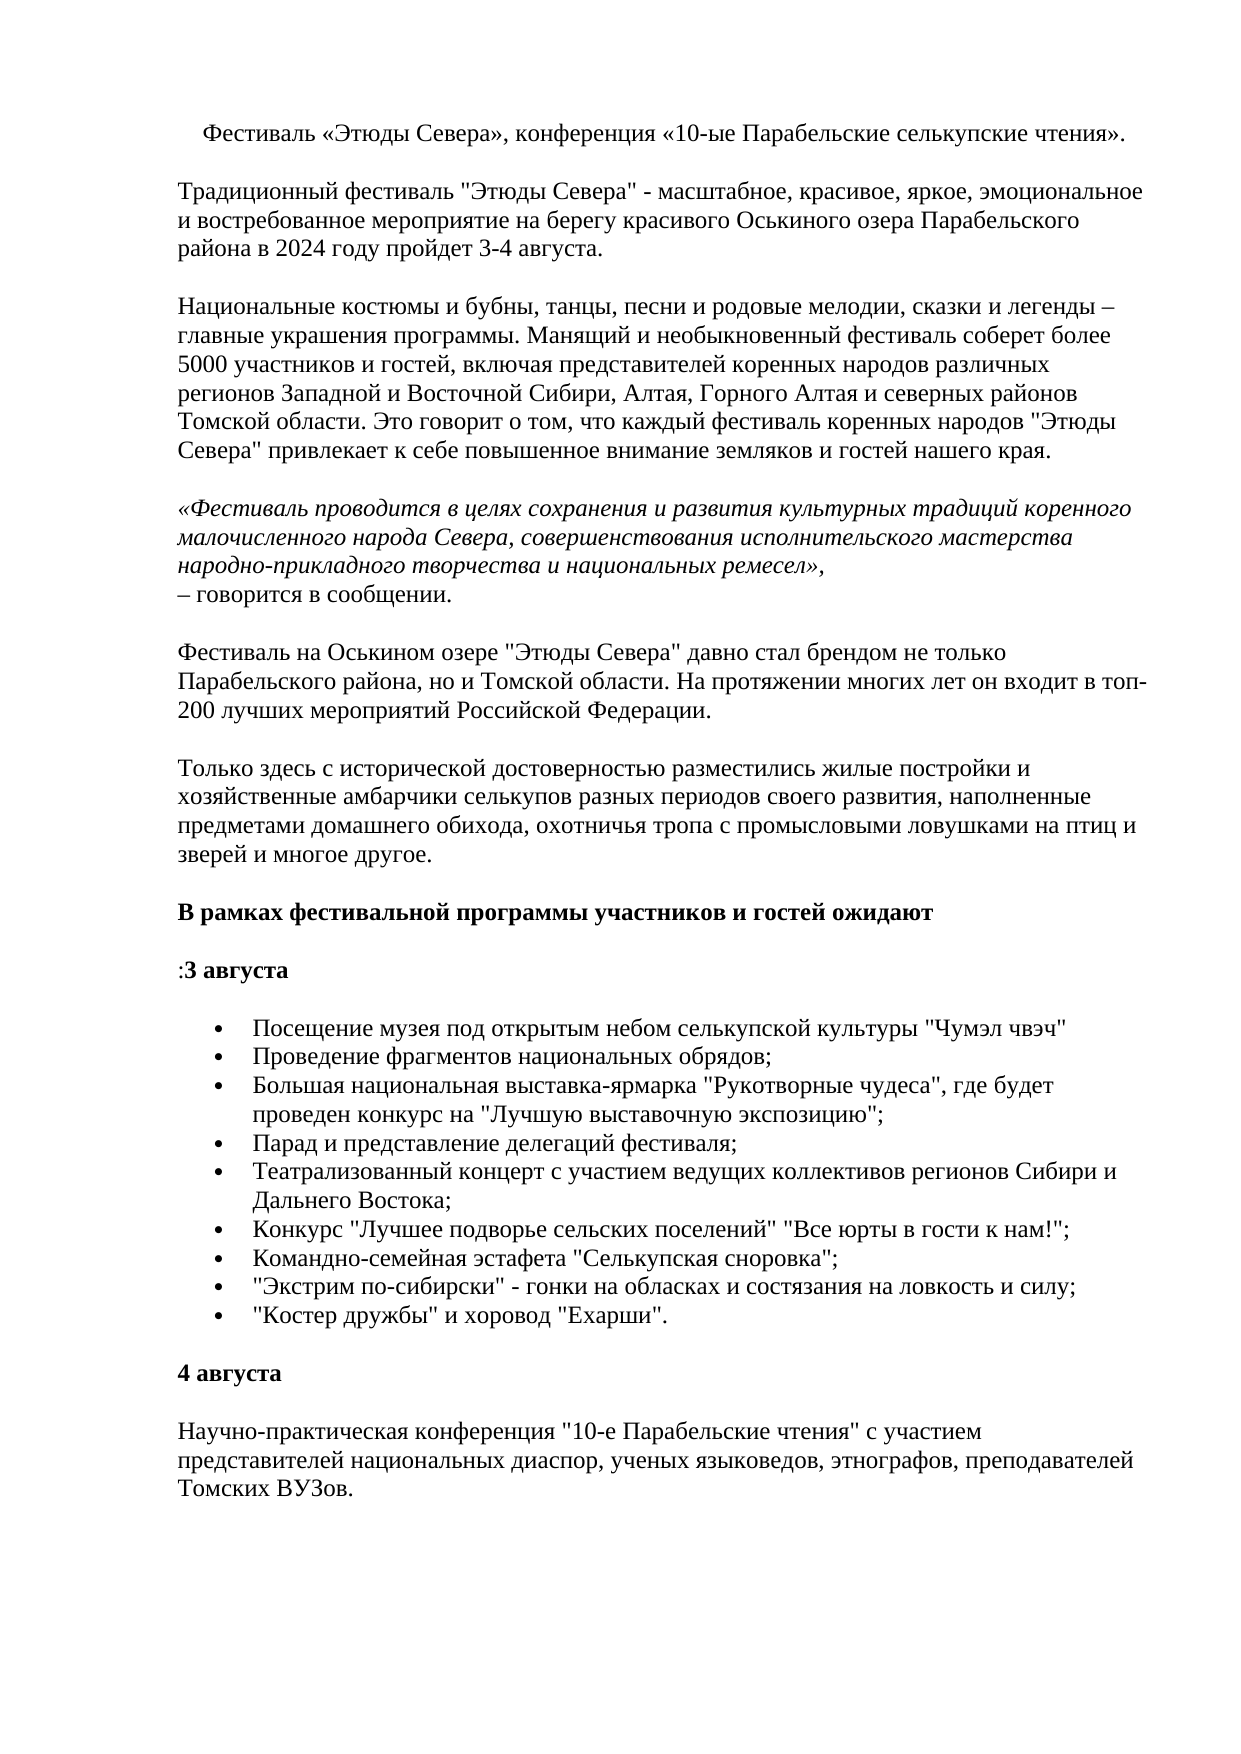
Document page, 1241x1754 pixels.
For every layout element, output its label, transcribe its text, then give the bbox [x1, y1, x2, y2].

list Конкурс "Лучшее подворье сельских поселений" "Все юрты в гости к нам!"; [215, 1214, 1152, 1243]
list Большая национальная выставка-ярмарка "Рукотворные чудеса", где будет проведен конкурс на "Лучшую выставочную экспозицию"; [215, 1070, 1152, 1128]
text Фестиваль «Этюды Севера», конференция «10-ые Парабельские селькупские чтения». [177, 118, 1152, 147]
list Театрализованный концерт с участием ведущих коллективов регионов Сибири и Дальнего Востока; [215, 1156, 1152, 1214]
text В рамках фестивальной программы участников и гостей ожидают [177, 897, 1152, 926]
text Научно-практическая конференция "10-е Парабельские чтения" с участием представителей национальных диаспор, ученых языковедов, этнографов, преподавателей Томских ВУЗов. [177, 1416, 1152, 1502]
text Национальные костюмы и бубны, танцы, песни и родовые мелодии, сказки и легенды – главные украшения программы. Манящий и необыкновенный фестиваль соберет более 5000 участников и гостей, включая представителей коренных народов различных регионов Западной и Восточной Сибири, Алтая, Горного Алтая и северных районов Томской области. Это говорит о том, что каждый фестиваль коренных народов "Этюды Севера" привлекает к себе повышенное внимание земляков и гостей нашего края. [177, 291, 1152, 464]
text Традиционный фестиваль "Этюды Севера" - масштабное, красивое, яркое, эмоциональное и востребованное мероприятие на берегу красивого Оськиного озера Парабельского района в 2024 году пройдет 3-4 августа. [177, 176, 1152, 262]
text – говорится в сообщении. [177, 579, 1152, 608]
text 4 августа [177, 1358, 1152, 1387]
list "Экстрим по-сибирски" - гонки на обласках и состязания на ловкость и силу; [215, 1271, 1152, 1300]
text «Фестиваль проводится в целях сохранения и развития культурных традиций коренного малочисленного народа Севера, совершенствования исполнительского мастерства народно-прикладного творчества и национальных ремесел», [177, 493, 1152, 579]
list Проведение фрагментов национальных обрядов; [215, 1041, 1152, 1070]
text :3 августа [177, 955, 1152, 983]
list Посещение музея под открытым небом селькупской культуры "Чумэл чвэч" [215, 1013, 1152, 1041]
text Только здесь с исторической достоверностью разместились жилые постройки и хозяйственные амбарчики селькупов разных периодов своего развития, наполненные предметами домашнего обихода, охотничья тропа с промысловыми ловушками на птиц и зверей и многое другое. [177, 753, 1152, 868]
list Парад и представление делегаций фестиваля; [215, 1128, 1152, 1156]
list "Костер дружбы" и хоровод "Ехарши". [215, 1300, 1152, 1329]
text Фестиваль на Оськином озере "Этюды Севера" давно стал брендом не только Парабельского района, но и Томской области. На протяжении многих лет он входит в топ-200 лучших мероприятий Российской Федерации. [177, 637, 1152, 723]
list Командно-семейная эстафета "Селькупская сноровка"; [215, 1243, 1152, 1271]
